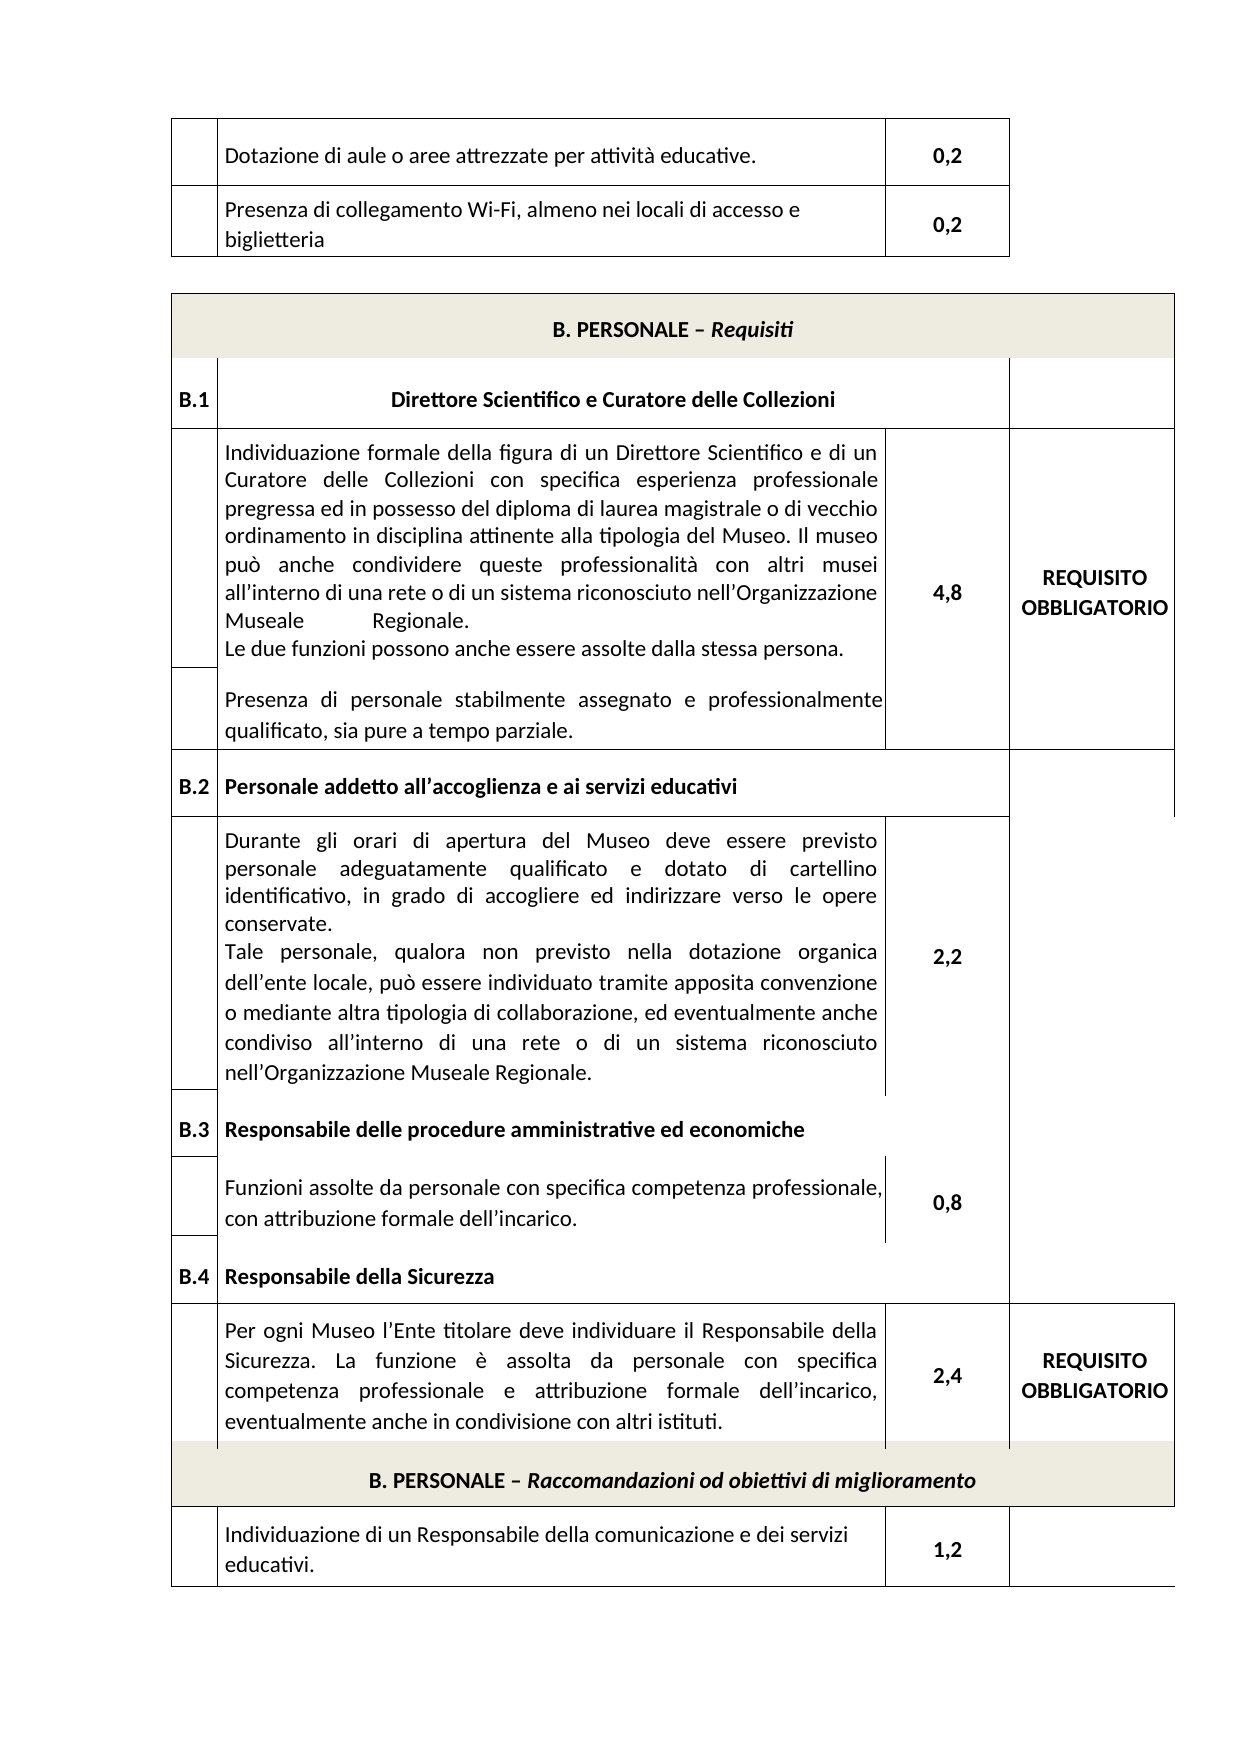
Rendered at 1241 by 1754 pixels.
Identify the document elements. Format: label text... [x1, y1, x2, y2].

table_cell B.2 [172, 750, 217, 816]
table_cell Funzioni assolte da personale con specifica competenza professionale, con attribuzione formale dell’incarico. [218, 1164, 885, 1235]
table_cell [172, 817, 217, 1089]
table_cell [1010, 1507, 1175, 1586]
table_cell 2,4 [886, 1304, 1009, 1441]
table_cell [172, 429, 217, 667]
table_cell Presenza di personale stabilmente assegnato e professionalmente qualificato, sia pure a tempo parziale. [218, 674, 885, 749]
table_cell [172, 1304, 217, 1441]
table_cell [172, 1507, 217, 1586]
table_cell [1010, 365, 1174, 428]
table_cell REQUISITO OBBLIGATORIO [1010, 429, 1174, 749]
table_cell B.4 [172, 1236, 217, 1303]
table_cell 0,2 [886, 186, 1009, 256]
table_cell B.3 [172, 1090, 217, 1156]
table_cell Direttore Scientifico e Curatore delle Collezioni [218, 365, 1009, 428]
table_cell B.1 [172, 365, 217, 428]
table_cell Personale addetto all’accoglienza e ai servizi educativi [218, 750, 1009, 816]
table_cell [172, 119, 217, 185]
table_header B. PERSONALE – Requisiti [172, 294, 1174, 358]
table_cell [172, 186, 217, 256]
table_cell 2,2 [886, 817, 1009, 1089]
table_cell B. PERSONALE – Raccomandazioni od obiettivi di miglioramento [172, 1449, 1174, 1506]
table_cell 0,8 [886, 1164, 1009, 1235]
table_cell Individuazione formale della figura di un Direttore Scientifico e di un Curatore delle Collezioni con specifica esperienza professionale pregressa ed in possesso del diploma di laurea magistrale o di vecchio ordinamento in disciplina attinente alla tipologia del Museo. Il museo può anche condividere queste professionalità con altri musei all’interno di una rete o di un sistema riconosciuto nell’Organizzazione Museale Regionale. Le due funzioni possono anche essere assolte dalla stessa persona. [218, 429, 885, 667]
table_cell [172, 668, 217, 749]
table_cell [172, 1157, 217, 1235]
table_cell Durante gli orari di apertura del Museo deve essere previsto personale adeguatamente qualificato e dotato di cartellino identificativo, in grado di accogliere ed indirizzare verso le opere conservate. Tale personale, qualora non previsto nella dotazione organica dell’ente locale, può essere individuato tramite apposita convenzione o mediante altra tipologia di collaborazione, ed eventualmente anche condiviso all’interno di una rete o di un sistema riconosciuto nell’Organizzazione Museale Regionale. [218, 817, 885, 1089]
table_cell Responsabile delle procedure amministrative ed economiche [218, 1096, 1009, 1156]
table_cell [1010, 750, 1175, 1303]
table_cell 4,8 [886, 429, 1009, 749]
table_cell Presenza di collegamento Wi-Fi, almeno nei locali di accesso e biglietteria [218, 186, 885, 256]
table_cell Dotazione di aule o aree attrezzate per attività educative. [218, 119, 885, 185]
table_cell 0,2 [886, 119, 1009, 185]
table_cell Individuazione di un Responsabile della comunicazione e dei servizi educativi. [218, 1507, 885, 1586]
table_cell Per ogni Museo l’Ente titolare deve individuare il Responsabile della Sicurezza. La funzione è assolta da personale con specifica competenza professionale e attribuzione formale dell’incarico, eventualmente anche in condivisione con altri istituti. [218, 1304, 885, 1441]
table_cell 1,2 [886, 1507, 1009, 1586]
table_cell Responsabile della Sicurezza [218, 1243, 1009, 1303]
table_cell REQUISITO OBBLIGATORIO [1010, 1304, 1174, 1441]
